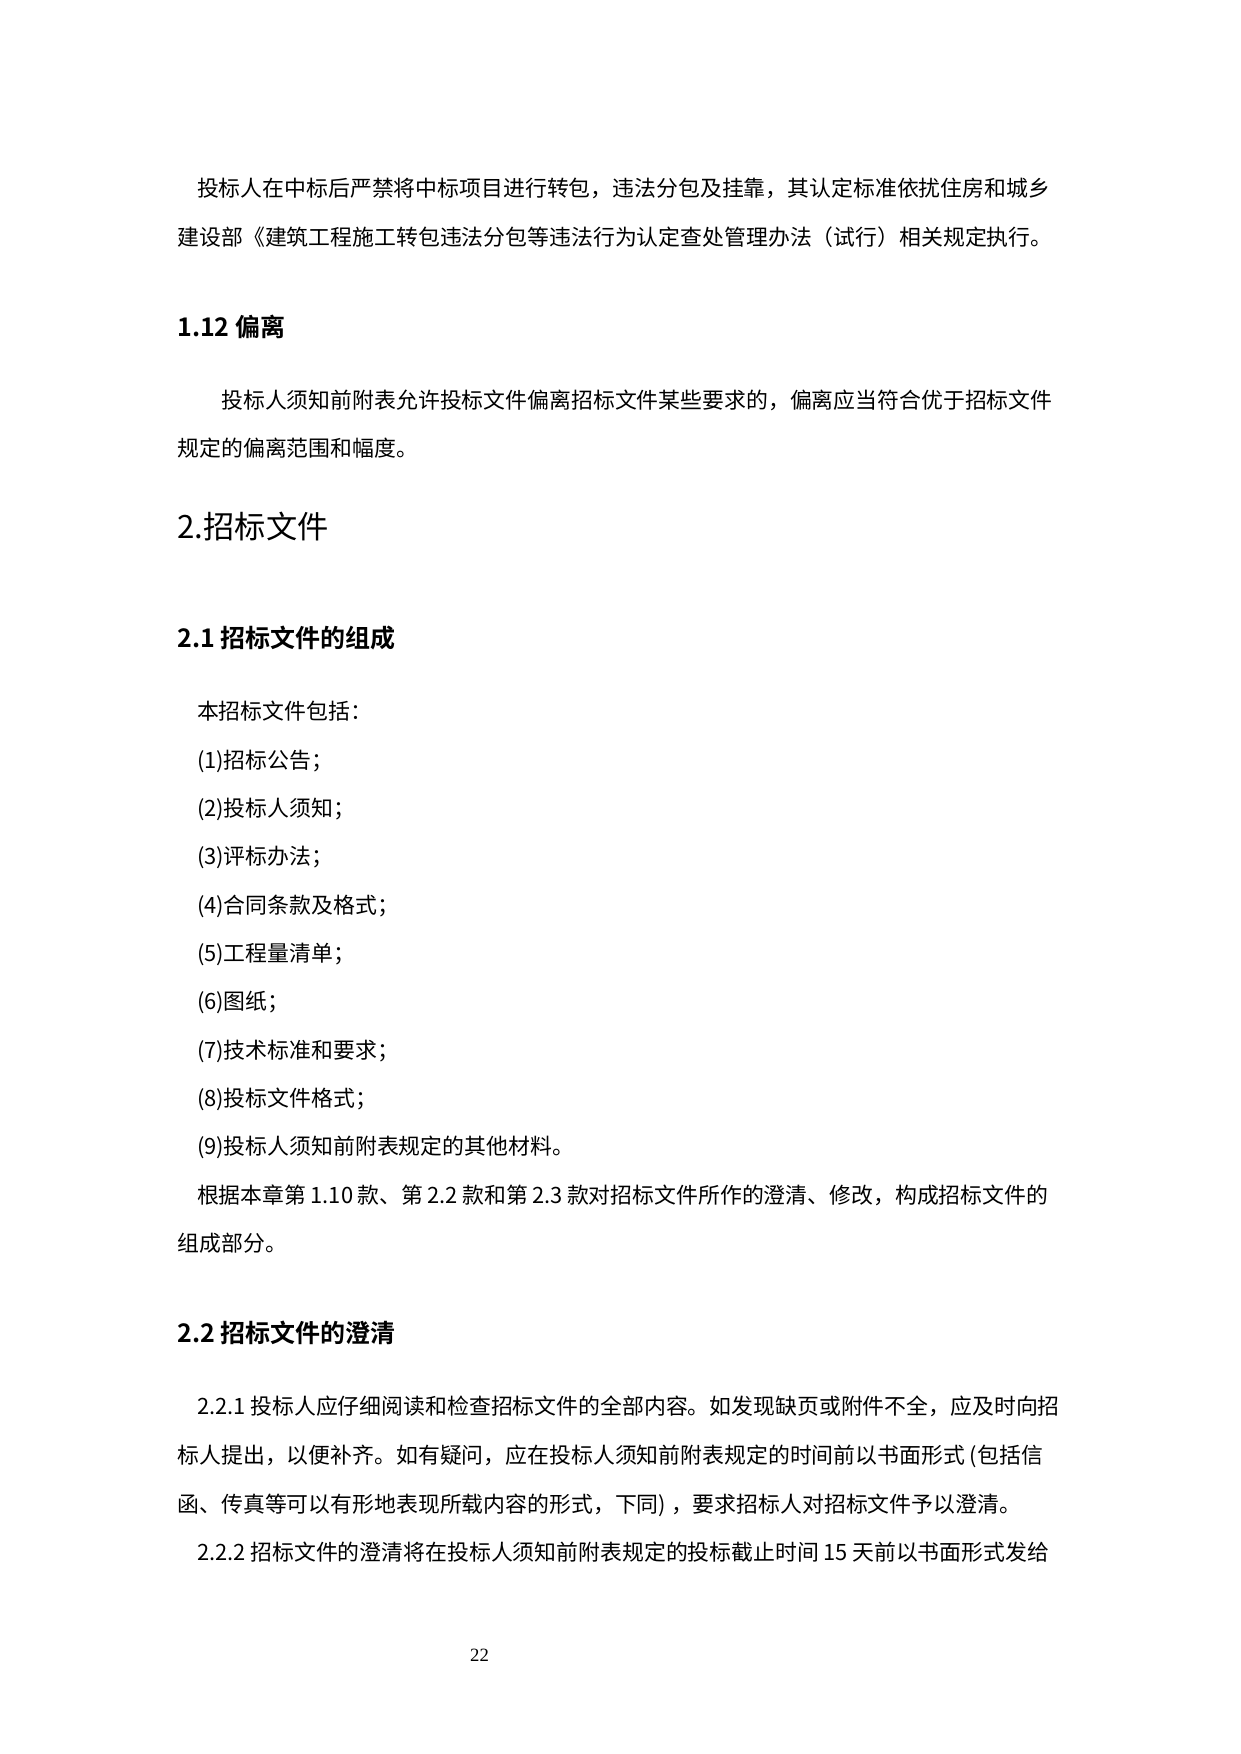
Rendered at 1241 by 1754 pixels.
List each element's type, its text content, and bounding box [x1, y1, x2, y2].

text (6)图纸； [177, 984, 1063, 1016]
text (7)技术标准和要求； [177, 1032, 1063, 1065]
text (3)评标办法； [177, 839, 1063, 871]
text (4)合同条款及格式； [177, 887, 1063, 920]
title 2.1 招标文件的组成 [177, 604, 1063, 669]
text (5)工程量清单； [177, 936, 1063, 968]
text 投标人须知前附表允许投标文件偏离招标文件某些要求的，偏离应当符合优于招标文件规定的偏离范围和幅度。 [177, 382, 1063, 463]
title 1.12 偏离 [177, 293, 1063, 358]
text 2.招标文件 [177, 492, 1063, 557]
text (9)投标人须知前附表规定的其他材料。 [177, 1129, 1063, 1161]
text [177, 1534, 1063, 1567]
title 2.2 招标文件的澄清 [177, 1299, 1063, 1364]
text 本招标文件包括： [177, 694, 1063, 726]
text (2)投标人须知； [177, 791, 1063, 823]
text (8)投标文件格式； [177, 1081, 1063, 1113]
text 投标人在中标后严禁将中标项目进行转包，违法分包及挂靠，其认定标准依扰住房和城乡建设部《建筑工程施工转包违法分包等违法行为认定查处管理办法（试行）相关规定执行。 [177, 171, 1063, 252]
text (1)招标公告； [177, 742, 1063, 775]
text 2.2.1 投标人应仔细阅读和检查招标文件的全部内容。如发现缺页或附件不全，应及时向招标人提出，以便补齐。如有疑问，应在投标人须知前附表规定的时间前以书面形式 (包括信函、传真等可以有形地表现所载内容的形式，下同) ，要求招标人对招标文件予以澄清。 [177, 1389, 1063, 1519]
text 根据本章第1.10款、第2.2款和第2.3款对招标文件所作的澄清、修改，构成招标文件的组成部分。 [177, 1177, 1063, 1258]
